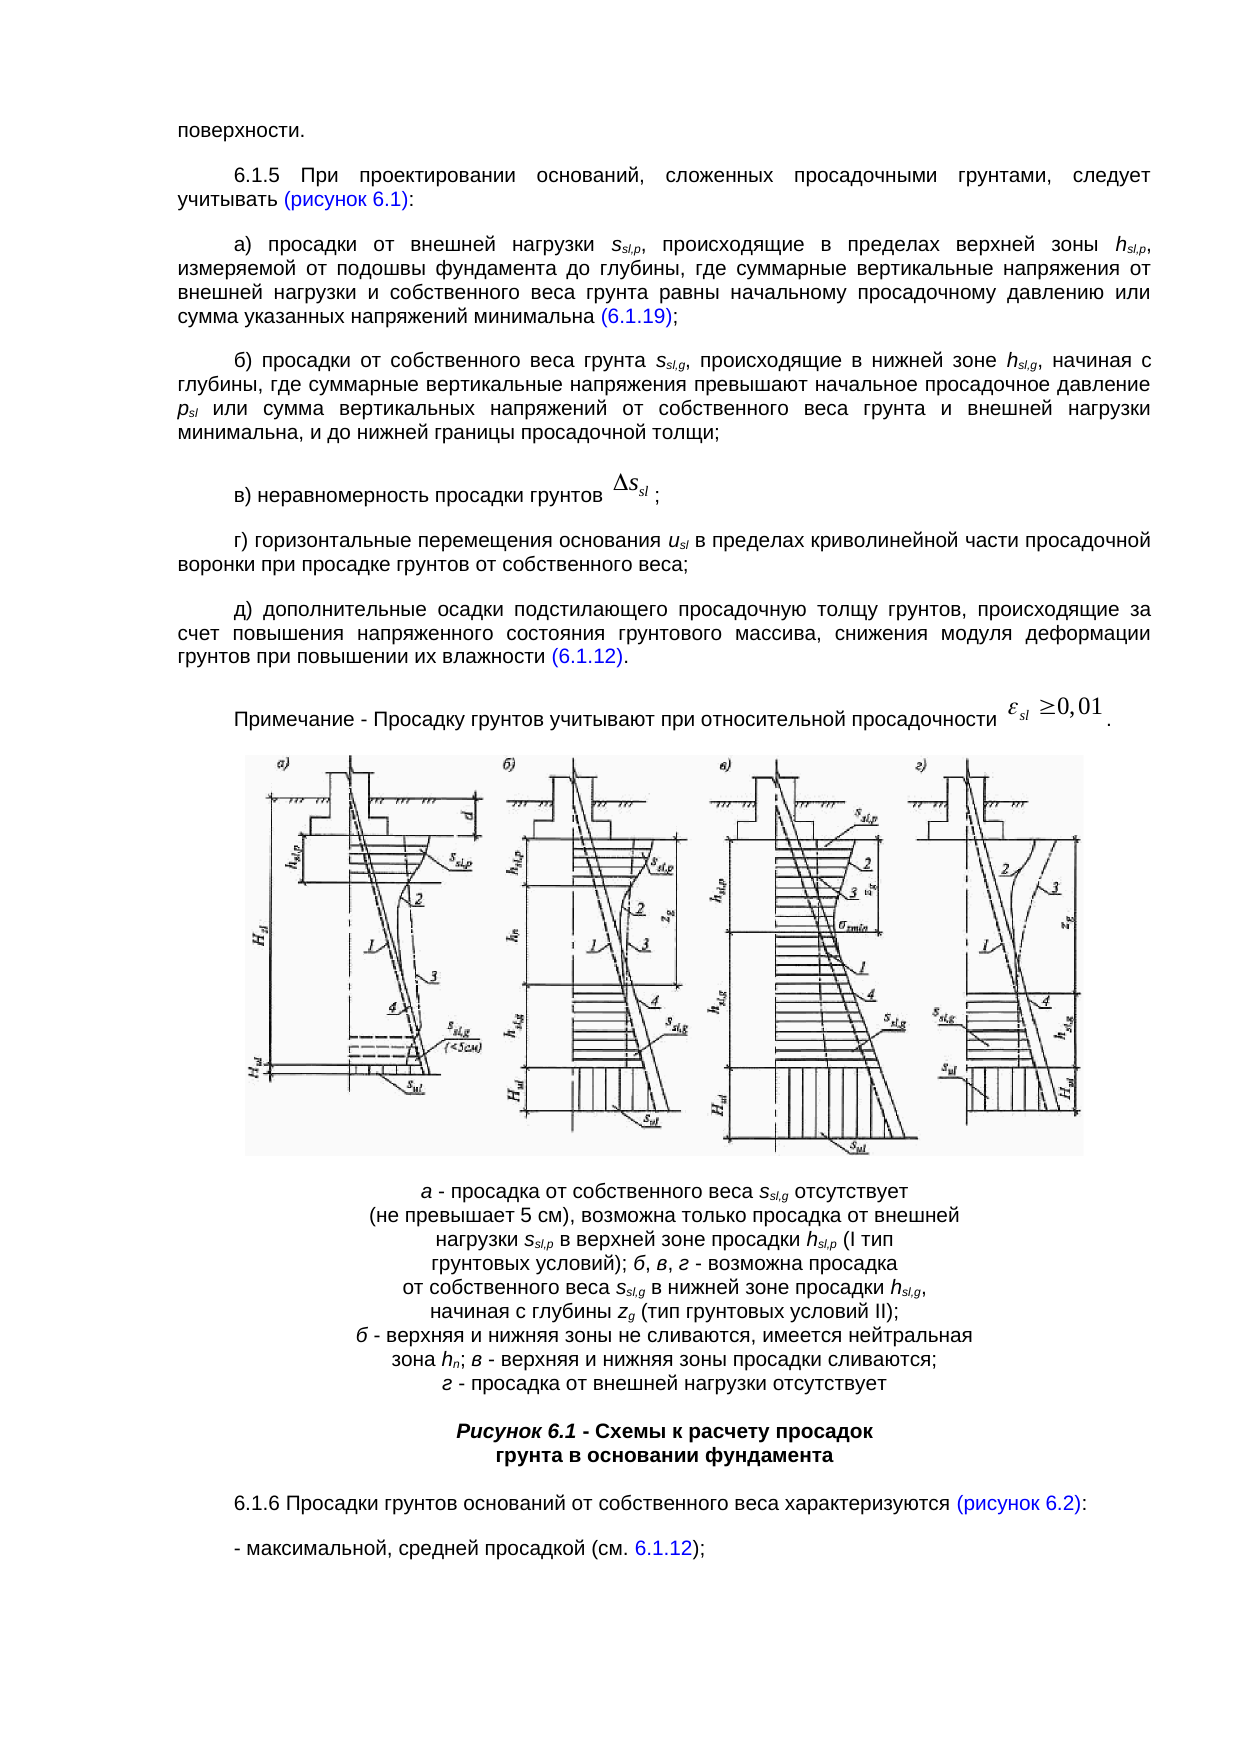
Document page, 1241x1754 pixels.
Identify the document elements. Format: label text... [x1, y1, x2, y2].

text а) просадки от внешней нагрузки ssl,p, происходящие в пределах верхней зоны hsl,p, измеряемой от подошвы фундамента до глубины, где суммарные вертикальные напряжения от внешней нагрузки и собственного веса грунта равны начальному просадочному давлению или сумма указанных напряжений минимальна (6.1.19); [177, 232, 1152, 327]
text а - просадка от собственного веса ssl,g отсутствует [177, 1179, 1152, 1203]
text начиная с глубины zg (тип грунтовых условий II); [177, 1299, 1152, 1323]
text г) горизонтальные перемещения основания usl в пределах криволинейной части просадочной воронки при просадке грунтов от собственного веса; [177, 528, 1152, 576]
text Рисунок 6.1 - Схемы к расчету просадок [177, 1419, 1152, 1443]
text - максимальной, средней просадкой (см. 6.1.12); [177, 1536, 1152, 1559]
text д) дополнительные осадки подстилающего просадочную толщу грунтов, происходящие за счет повышения напряженного состояния грунтового массива, снижения модуля деформации грунтов при повышении их влажности (6.1.12). [177, 596, 1152, 668]
text б) просадки от собственного веса грунта ssl,g, происходящие в нижней зоне hsl,g, начиная с глубины, где суммарные вертикальные напряжения превышают начальное просадочное давление psl или сумма вертикальных напряжений от собственного веса грунта и внешней нагрузки минимальна, и до нижней границы просадочной толщи; [177, 348, 1152, 444]
text (не превышает 5 см), возможна только просадка от внешней [177, 1203, 1152, 1227]
text Примечание - Просадку грунтов учитывают при относительной просадочности . [177, 689, 1152, 731]
text грунта в основании фундамента [177, 1443, 1152, 1467]
text в) неравномерность просадки грунтов ; [177, 465, 1152, 507]
text зона hn; в - верхняя и нижняя зоны просадки сливаются; [177, 1347, 1152, 1371]
text б - верхняя и нижняя зоны не сливаются, имеется нейтральная [177, 1323, 1152, 1347]
text нагрузки ssl,p в верхней зоне просадки hsl,p (I тип [177, 1227, 1152, 1251]
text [177, 118, 1152, 142]
text от собственного веса ssl,g в нижней зоне просадки hsl,g, [177, 1275, 1152, 1299]
text 6.1.5 При проектировании оснований, сложенных просадочными грунтами, следует учитывать (рисунок 6.1): [177, 163, 1152, 211]
text 6.1.6 Просадки грунтов оснований от собственного веса характеризуются (рисунок 6.2): [177, 1491, 1152, 1515]
text грунтовых условий); б, в, г - возможна просадка [177, 1251, 1152, 1275]
picture [245, 755, 1084, 1156]
text г - просадка от внешней нагрузки отсутствует [177, 1371, 1152, 1395]
